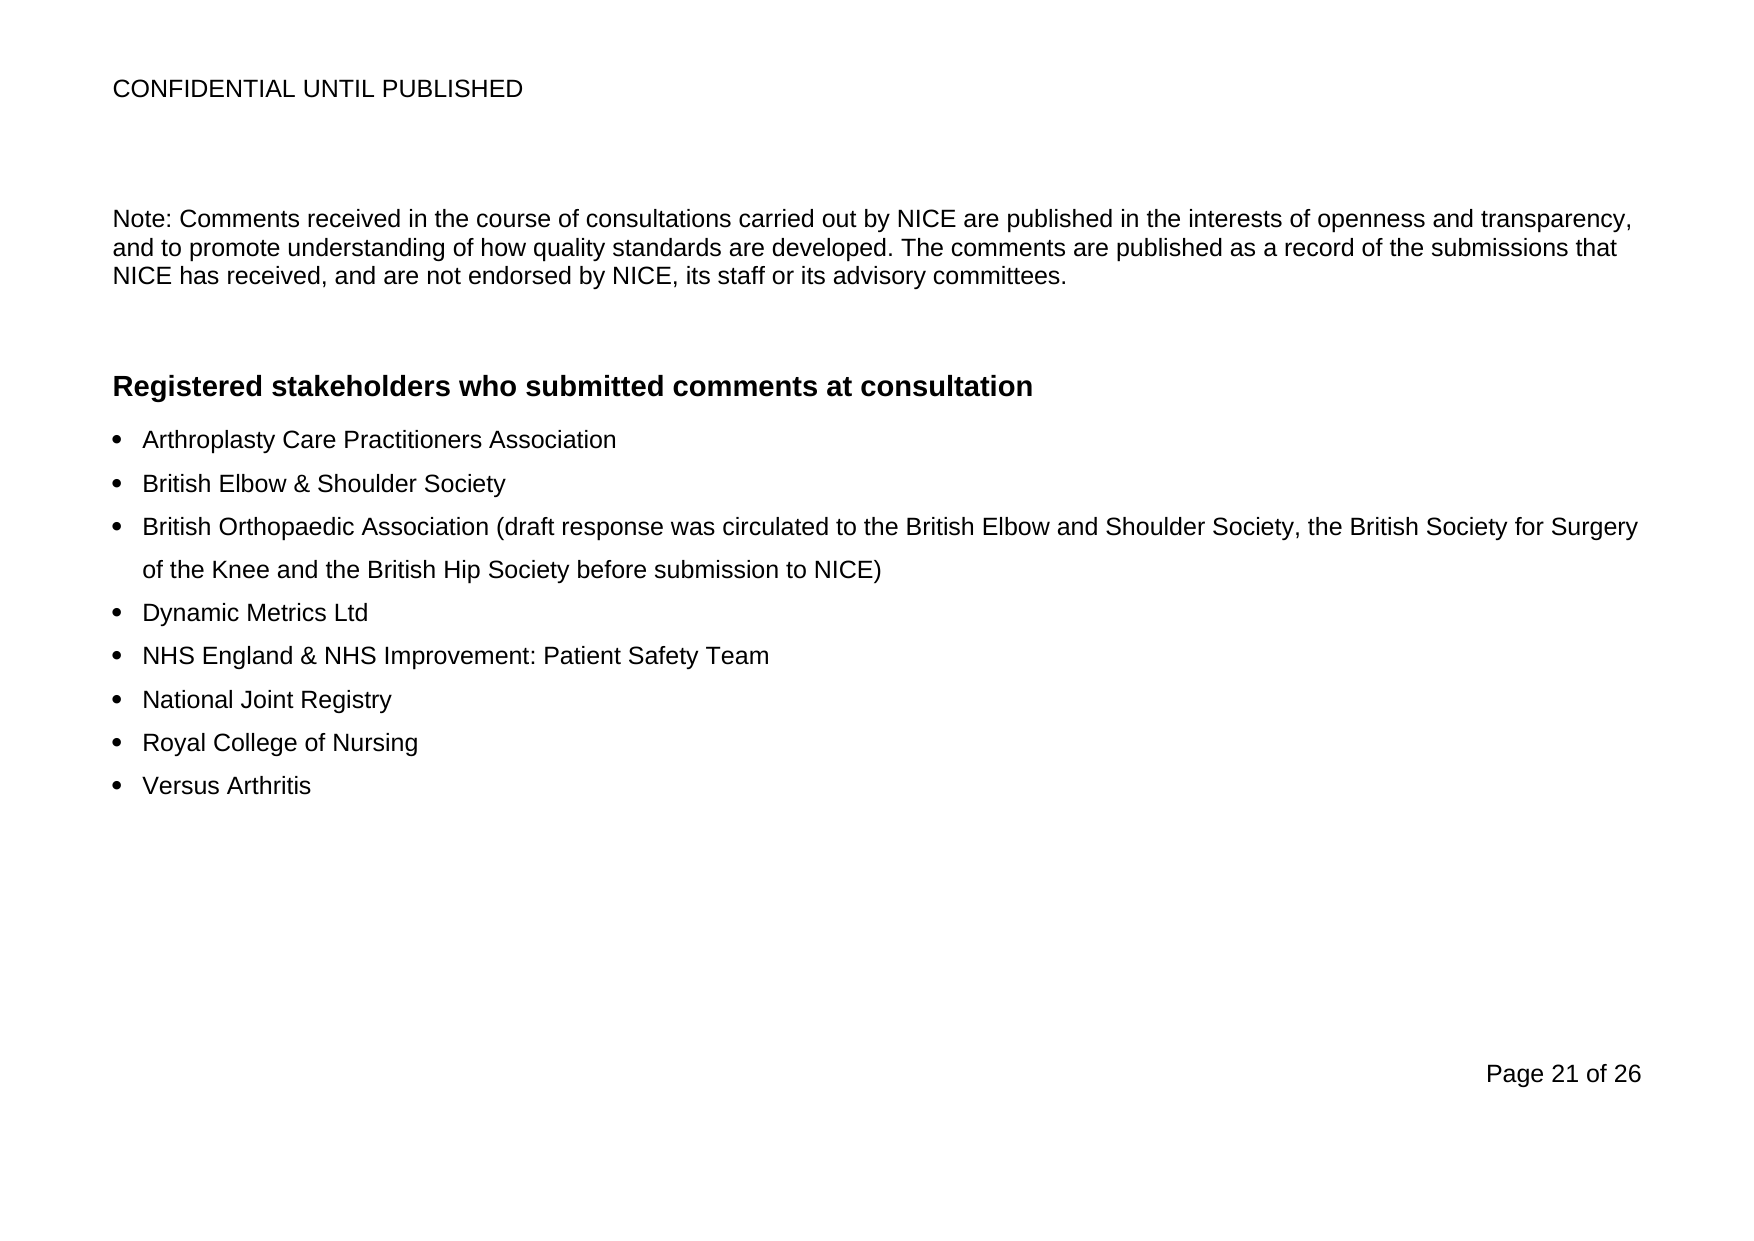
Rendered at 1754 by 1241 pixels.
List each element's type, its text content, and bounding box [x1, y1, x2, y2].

text British Orthopaedic Association (draft response was circulated to the British Elbow and Shoulder Society, the British Society for Surgery of the Knee and the British Hip Society before submission to NICE) [112, 512, 1641, 584]
text Arthroplasty Care Practitioners Association [112, 425, 1641, 454]
text British Elbow & Shoulder Society [112, 468, 1641, 497]
text NHS England & NHS Improvement: Patient Safety Team [112, 641, 1641, 670]
text National Joint Registry [112, 684, 1641, 713]
text Dynamic Metrics Ltd [112, 598, 1641, 627]
text Royal College of Nursing [112, 728, 1641, 757]
subtitle Registered stakeholders who submitted comments at consultation [112, 369, 1641, 402]
text Versus Arthritis [112, 771, 1641, 800]
text Note: Comments received in the course of consultations carried out by NICE are published in the interests of openness and transparency, and to promote understanding of how quality standards are developed. The comments are published as a record of the submissions that NICE has received, and are not endorsed by NICE, its staff or its advisory committees. [112, 204, 1641, 290]
